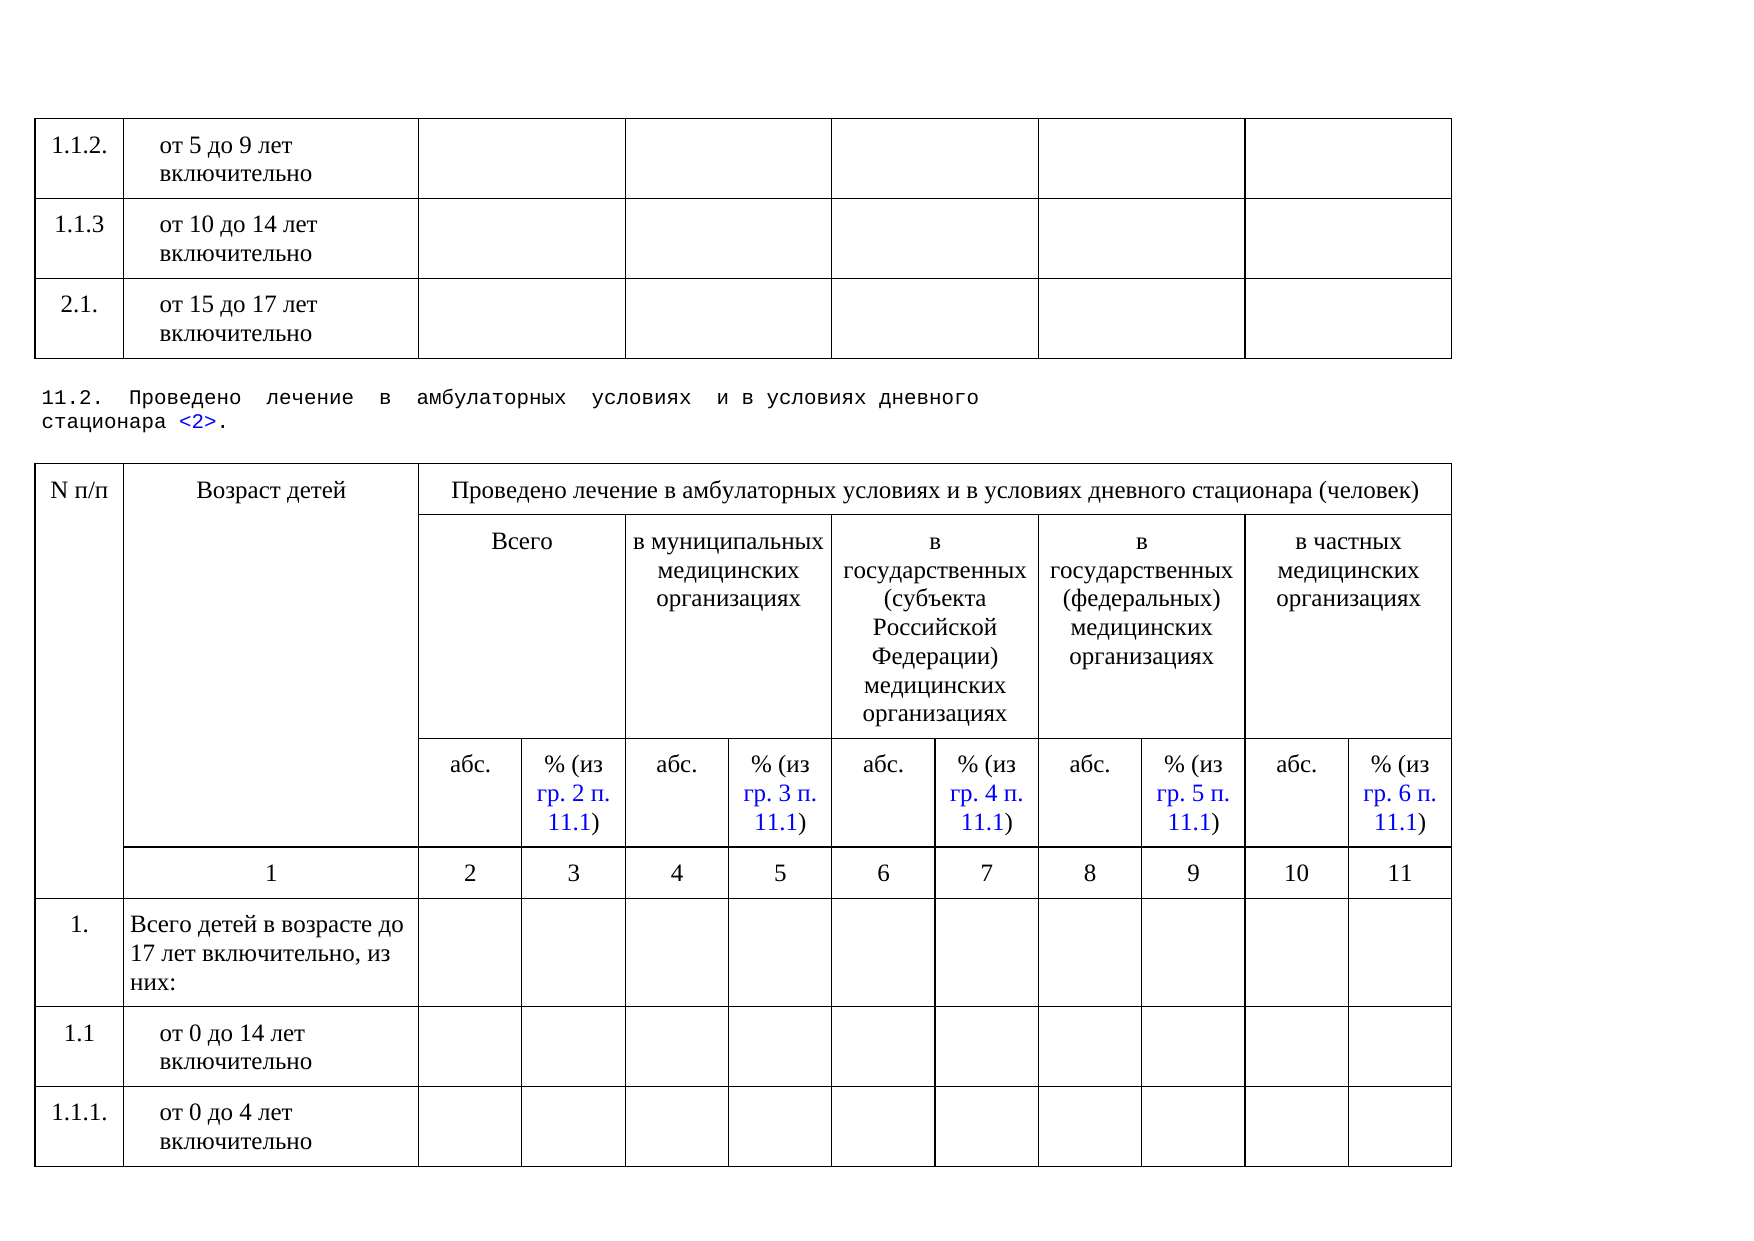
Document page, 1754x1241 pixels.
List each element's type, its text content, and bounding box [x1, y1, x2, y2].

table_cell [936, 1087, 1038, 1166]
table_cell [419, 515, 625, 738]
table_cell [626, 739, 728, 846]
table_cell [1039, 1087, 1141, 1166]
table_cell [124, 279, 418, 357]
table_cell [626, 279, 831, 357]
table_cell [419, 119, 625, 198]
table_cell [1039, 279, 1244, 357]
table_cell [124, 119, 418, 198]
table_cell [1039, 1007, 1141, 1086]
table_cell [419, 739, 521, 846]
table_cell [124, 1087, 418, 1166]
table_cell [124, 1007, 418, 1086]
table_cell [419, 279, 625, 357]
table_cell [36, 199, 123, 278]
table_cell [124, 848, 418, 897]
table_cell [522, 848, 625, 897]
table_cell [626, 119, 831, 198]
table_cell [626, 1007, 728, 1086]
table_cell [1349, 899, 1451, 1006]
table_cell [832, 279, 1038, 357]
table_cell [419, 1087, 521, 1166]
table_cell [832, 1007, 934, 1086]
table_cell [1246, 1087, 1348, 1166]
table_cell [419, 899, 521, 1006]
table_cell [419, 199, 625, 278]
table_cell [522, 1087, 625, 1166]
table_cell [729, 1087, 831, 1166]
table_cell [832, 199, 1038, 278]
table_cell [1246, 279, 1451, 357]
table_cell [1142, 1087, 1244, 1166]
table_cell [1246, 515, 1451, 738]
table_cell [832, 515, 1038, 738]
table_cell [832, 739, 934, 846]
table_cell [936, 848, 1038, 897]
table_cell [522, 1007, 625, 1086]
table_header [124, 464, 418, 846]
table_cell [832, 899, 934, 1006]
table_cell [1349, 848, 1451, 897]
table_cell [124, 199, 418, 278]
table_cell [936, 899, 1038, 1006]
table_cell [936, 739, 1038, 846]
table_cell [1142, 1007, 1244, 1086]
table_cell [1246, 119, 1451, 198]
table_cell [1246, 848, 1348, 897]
text 11.2. Проведено лечение в амбулаторных условиях и в условиях дневного [41, 387, 1713, 411]
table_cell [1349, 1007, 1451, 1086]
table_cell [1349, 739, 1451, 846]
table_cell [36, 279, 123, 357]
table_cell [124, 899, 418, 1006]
text стационара <2>. [41, 411, 1713, 434]
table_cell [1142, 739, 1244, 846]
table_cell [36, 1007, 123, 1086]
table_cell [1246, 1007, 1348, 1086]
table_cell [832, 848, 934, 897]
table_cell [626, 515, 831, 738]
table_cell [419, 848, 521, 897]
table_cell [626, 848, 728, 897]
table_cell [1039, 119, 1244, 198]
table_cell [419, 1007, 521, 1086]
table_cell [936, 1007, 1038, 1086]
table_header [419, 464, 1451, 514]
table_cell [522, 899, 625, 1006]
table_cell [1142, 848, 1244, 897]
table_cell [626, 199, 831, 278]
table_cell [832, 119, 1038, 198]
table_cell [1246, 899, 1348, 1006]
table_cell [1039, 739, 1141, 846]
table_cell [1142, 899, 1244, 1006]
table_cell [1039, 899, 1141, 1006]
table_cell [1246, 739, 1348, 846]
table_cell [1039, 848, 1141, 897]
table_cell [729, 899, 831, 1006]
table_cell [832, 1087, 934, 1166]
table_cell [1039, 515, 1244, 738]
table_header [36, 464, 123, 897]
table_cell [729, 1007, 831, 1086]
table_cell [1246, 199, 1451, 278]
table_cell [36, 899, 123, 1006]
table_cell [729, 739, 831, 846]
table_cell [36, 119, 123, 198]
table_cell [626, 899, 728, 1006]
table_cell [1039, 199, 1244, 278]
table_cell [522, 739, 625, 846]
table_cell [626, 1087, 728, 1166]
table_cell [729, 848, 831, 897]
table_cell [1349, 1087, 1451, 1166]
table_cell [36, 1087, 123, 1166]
